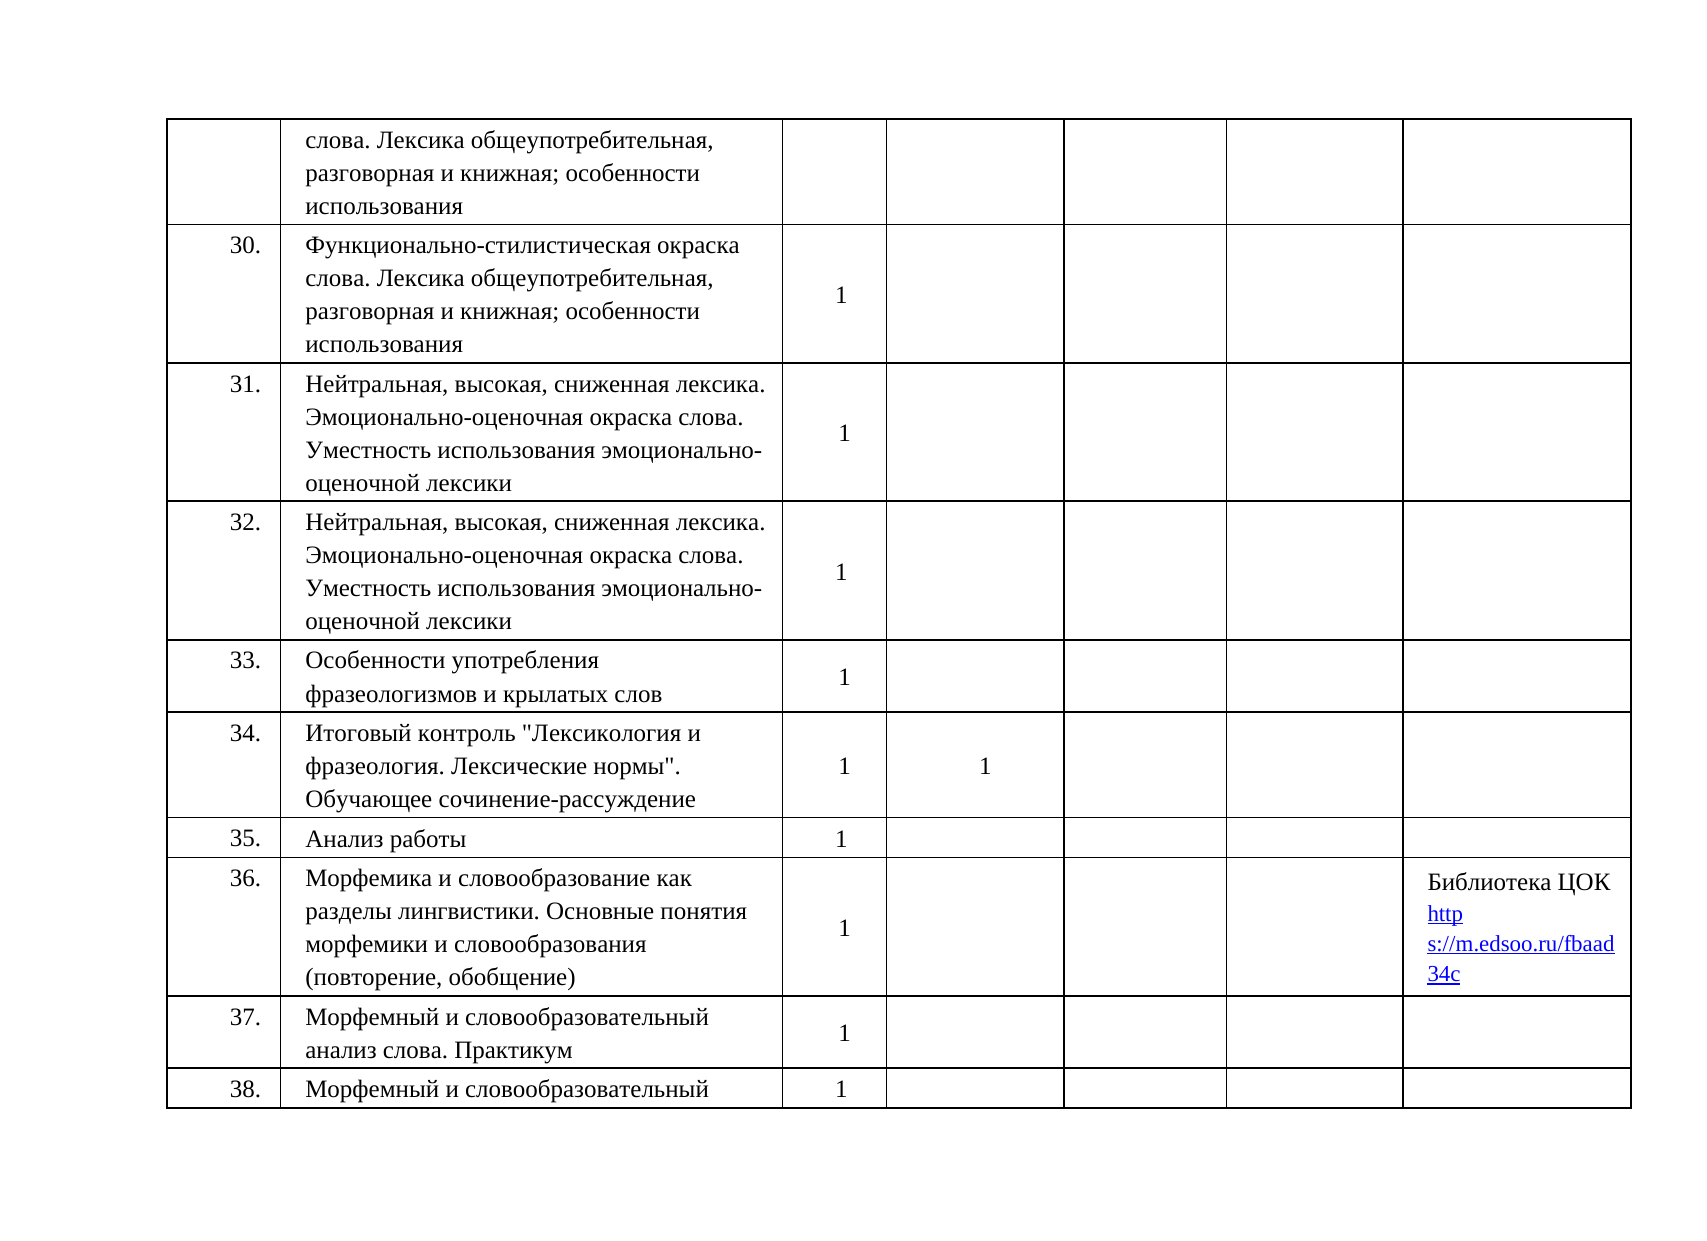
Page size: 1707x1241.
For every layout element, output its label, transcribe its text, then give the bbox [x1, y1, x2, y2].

table_cell [1227, 120, 1402, 223]
table_cell 1 [783, 364, 886, 500]
table_cell [168, 225, 280, 362]
table_cell Итоговый контроль "Лексикология и фразеология. Лексические нормы". Обучающее сочинение-рассуждение [281, 713, 782, 817]
table_cell [1404, 225, 1630, 362]
table_cell 1 [783, 641, 886, 711]
table_cell [1227, 713, 1402, 817]
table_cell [281, 1069, 782, 1107]
table_cell [1065, 641, 1226, 711]
table_cell [1227, 1069, 1402, 1107]
table_cell [1227, 858, 1402, 995]
table_cell Морфемика и словообразование как разделы лингвистики. Основные понятия морфемики и словообразования (повторение, обобщение) [281, 858, 782, 995]
table_cell [1065, 818, 1226, 856]
table_cell [1404, 364, 1630, 500]
table_cell 1 [783, 818, 886, 856]
table_cell Нейтральная, высокая, сниженная лексика. Эмоционально-оценочная окраска слова. Уместность использования эмоционально-оценочной лексики [281, 502, 782, 639]
table_cell [1227, 225, 1402, 362]
table_cell [887, 997, 1063, 1067]
table_cell [1065, 364, 1226, 500]
table_cell [887, 1069, 1063, 1107]
table_cell [168, 713, 280, 817]
table_cell Библиотека ЦОК https://m.edsoo.ru/fbaad34c [1404, 858, 1630, 995]
table_cell [1404, 120, 1630, 223]
table_cell Особенности употребления фразеологизмов и крылатых слов [281, 641, 782, 711]
table_cell [168, 818, 280, 856]
table_cell Анализ работы [281, 818, 782, 856]
table_cell [168, 641, 280, 711]
table_cell [1404, 502, 1630, 639]
table_cell 1 [783, 502, 886, 639]
table_cell [1065, 502, 1226, 639]
table_cell [168, 364, 280, 500]
table_cell 1 [783, 120, 886, 223]
table_cell [1404, 997, 1630, 1067]
table_cell [1404, 713, 1630, 817]
table_cell [168, 502, 280, 639]
table_cell 1 [783, 858, 886, 995]
table_cell [168, 858, 280, 995]
table_cell [1227, 997, 1402, 1067]
table_cell 1 [783, 713, 886, 817]
table_cell [1227, 502, 1402, 639]
table_cell [1065, 225, 1226, 362]
table_cell 1 [783, 1069, 886, 1107]
table_cell [1404, 818, 1630, 856]
table_cell [1227, 364, 1402, 500]
table_cell [1065, 997, 1226, 1067]
table_cell [168, 120, 280, 223]
table_cell [168, 997, 280, 1067]
table_cell [168, 1069, 280, 1107]
table_cell [887, 818, 1063, 856]
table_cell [281, 225, 782, 362]
table_cell Нейтральная, высокая, сниженная лексика. Эмоционально-оценочная окраска слова. Уместность использования эмоционально-оценочной лексики [281, 364, 782, 500]
table_cell [1227, 641, 1402, 711]
table_cell 1 [783, 997, 886, 1067]
table_cell [887, 120, 1063, 223]
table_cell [281, 120, 782, 223]
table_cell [281, 997, 782, 1067]
table_cell [887, 502, 1063, 639]
table_cell [1065, 1069, 1226, 1107]
table_cell 1 [887, 713, 1063, 817]
table_cell [1065, 120, 1226, 223]
table_cell [1404, 641, 1630, 711]
table_cell [1065, 858, 1226, 995]
table_cell 1 [783, 225, 886, 362]
table_cell [887, 225, 1063, 362]
table_cell [1227, 818, 1402, 856]
table_cell [887, 858, 1063, 995]
table_cell [887, 641, 1063, 711]
table_cell [887, 364, 1063, 500]
table_cell [1404, 1069, 1630, 1107]
table_cell [1065, 713, 1226, 817]
